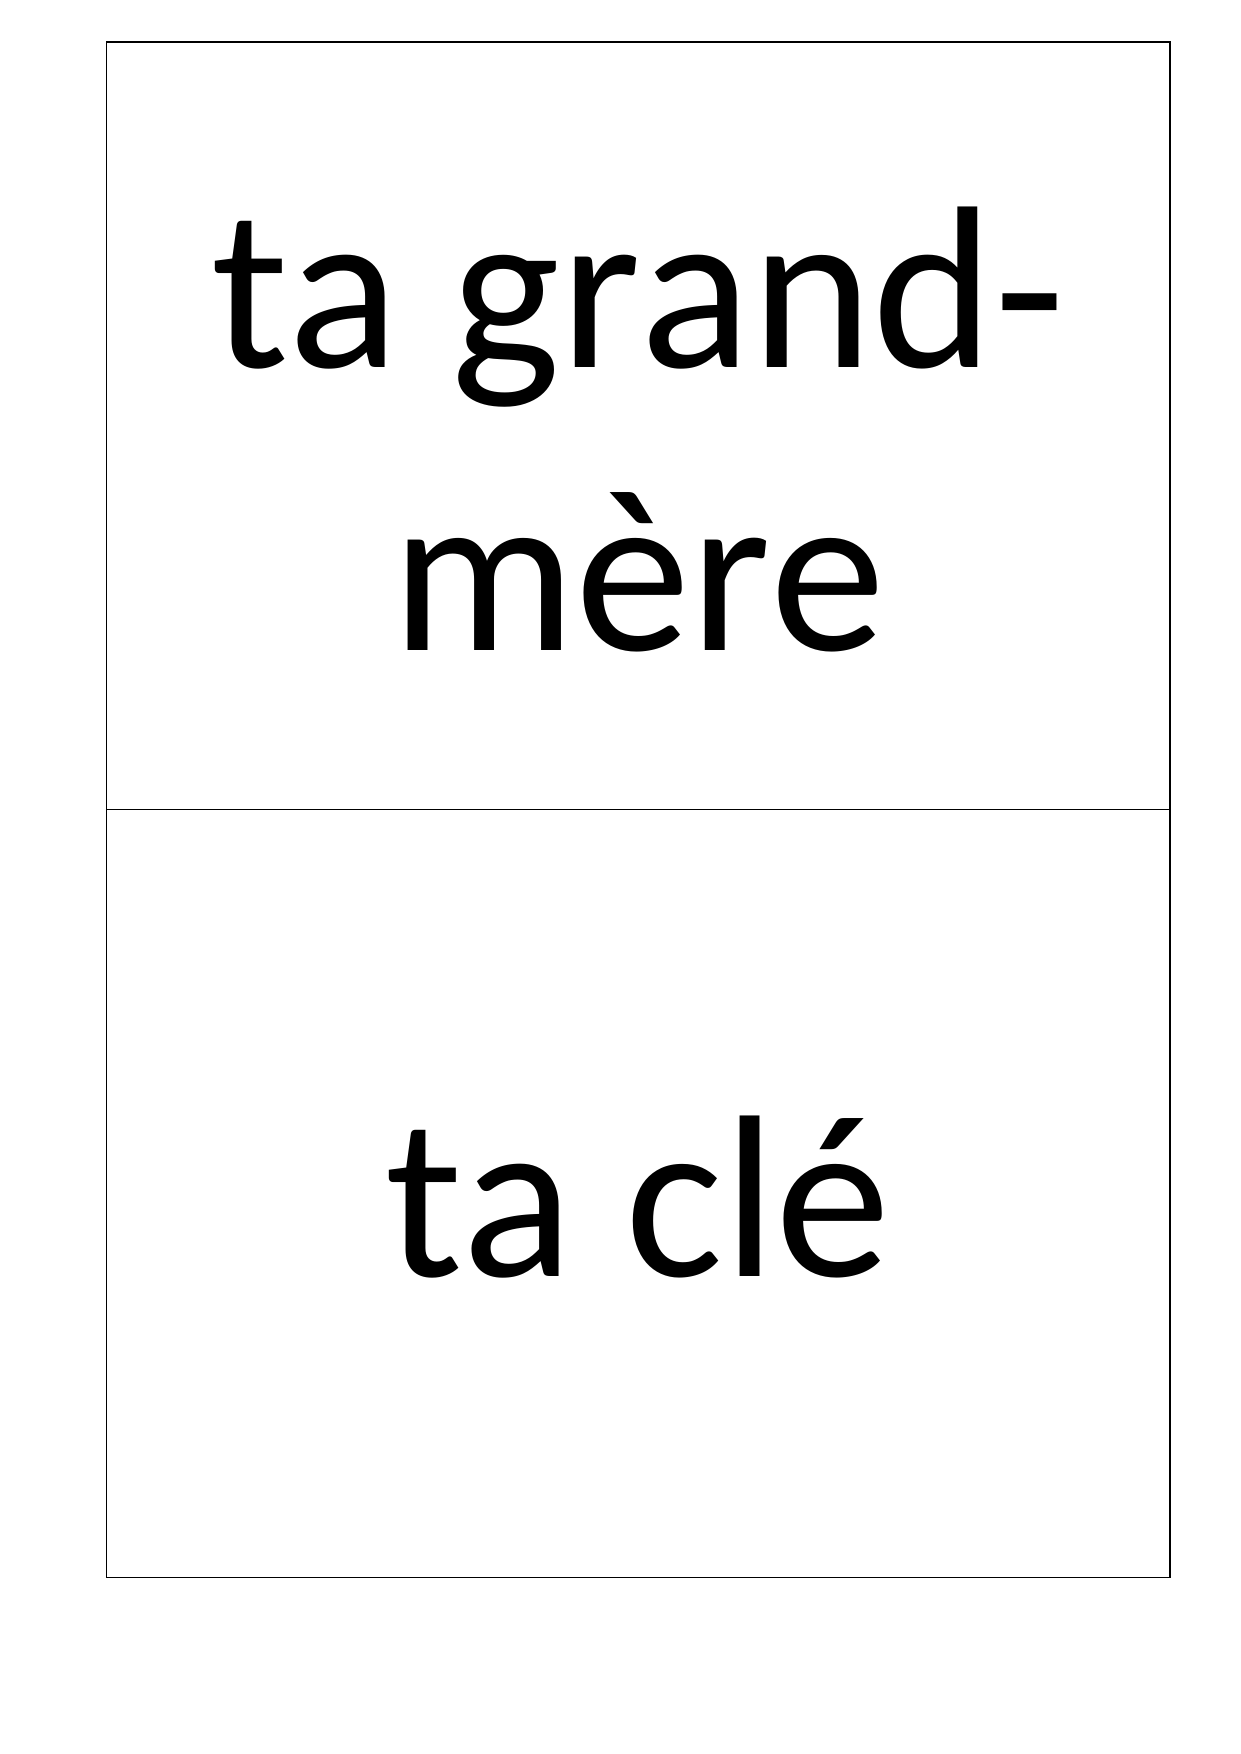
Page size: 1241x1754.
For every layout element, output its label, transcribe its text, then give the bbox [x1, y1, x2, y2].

table_cell ta grand-mère [107, 43, 1169, 809]
table_cell ta clé [107, 810, 1169, 1577]
